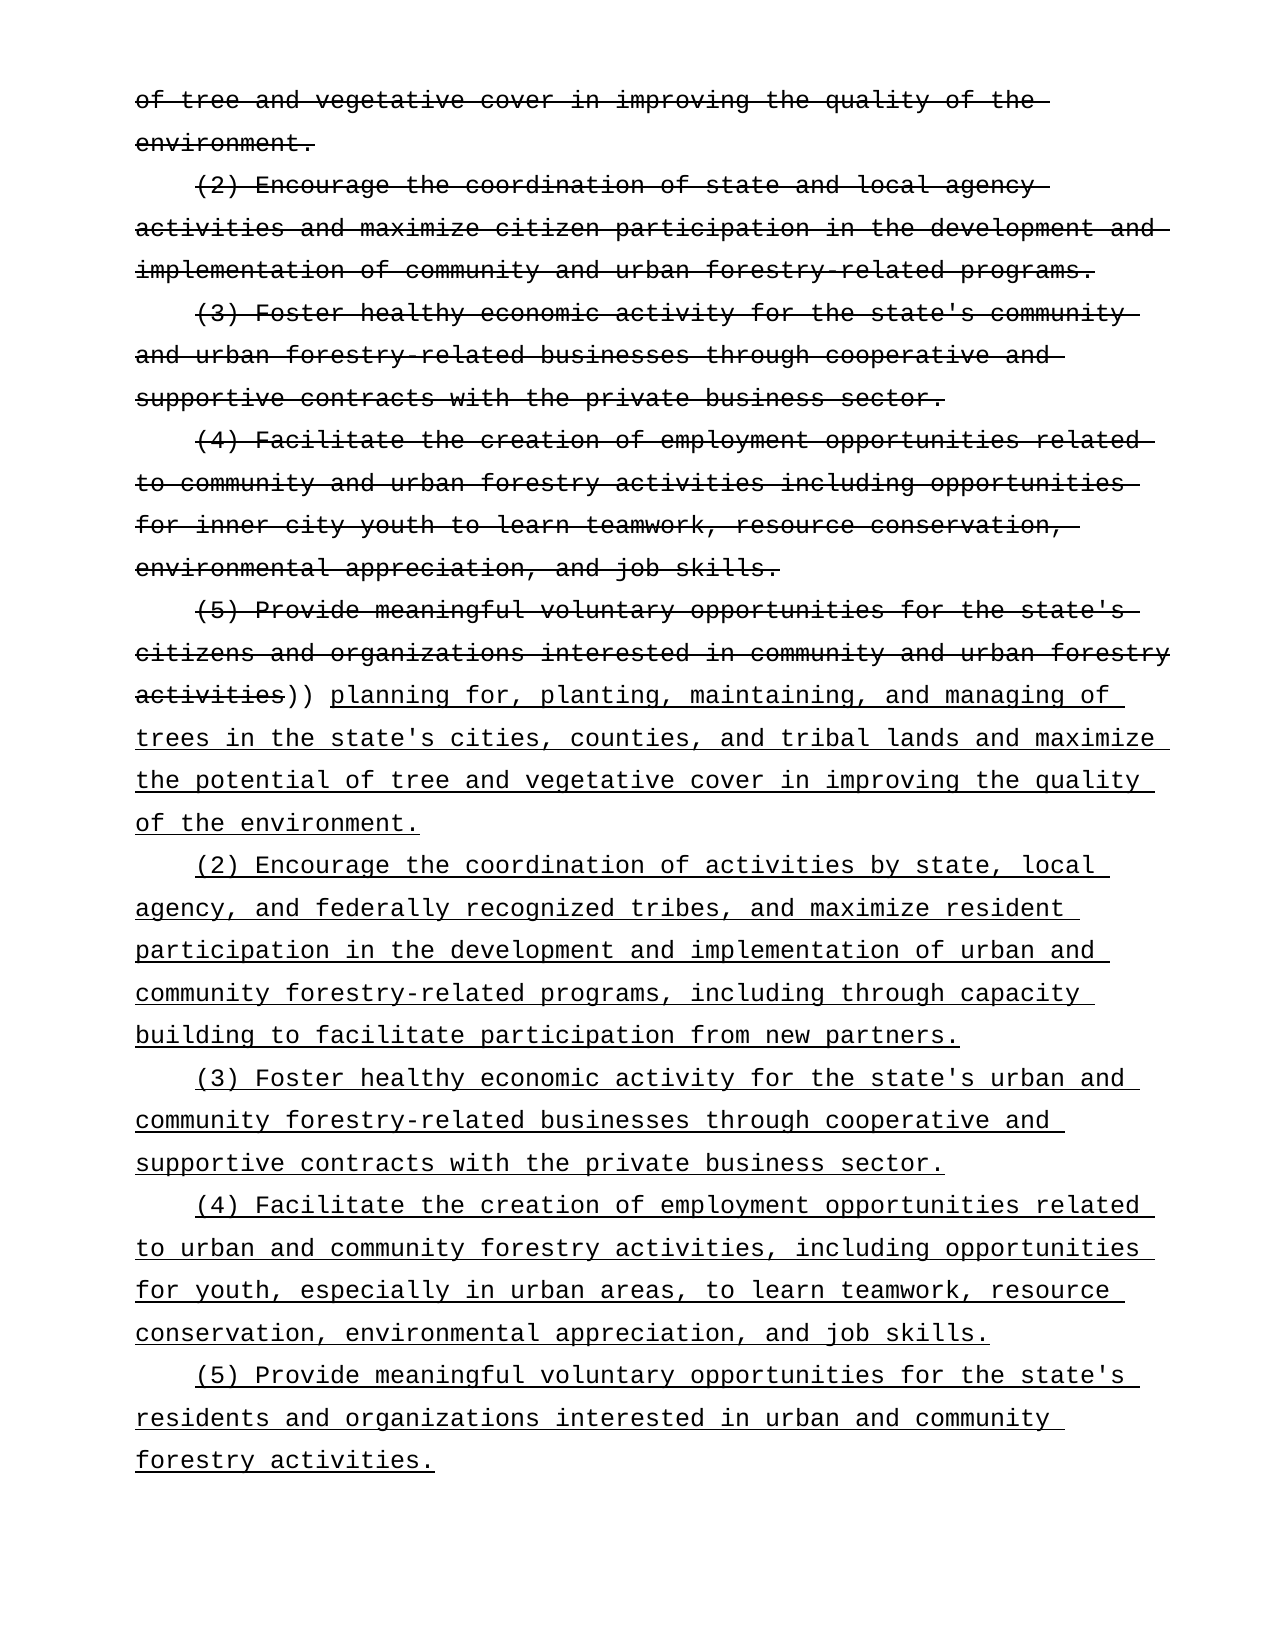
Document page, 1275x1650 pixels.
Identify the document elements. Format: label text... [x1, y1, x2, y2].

text (2) Encourage the coordination of state and local agency activities and maximize citizen participation in the development and implementation of community and urban forestry-related programs. [135, 231, 1170, 287]
text (4) Facilitate the creation of employment opportunities related to community and urban forestry activities including opportunities for inner city youth to learn teamwork, resource conservation, environmental appreciation, and job skills. [135, 415, 1170, 585]
text (5) Provide meaningful voluntary opportunities for the state's citizens and organizations interested in community and urban forestry activities)) planning for, planting, maintaining, and managing of trees in the state's cities, counties, and tribal lands and maximize the potential of tree and vegetative cover in improving the quality of the environment. [135, 750, 1170, 840]
text (5) Provide meaningful voluntary opportunities for the state's residents and organizations interested in urban and community forestry activities. [135, 1350, 1170, 1477]
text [135, 75, 1170, 160]
text (5) Provide meaningful voluntary opportunities for the state's citizens and organizations interested in community and urban forestry activities)) planning for, planting, maintaining, and managing of trees in the state's cities, counties, and tribal lands and maximize the potential of tree and vegetative cover in improving the quality of the environment. [135, 656, 1170, 749]
text (5) Provide meaningful voluntary opportunities for the state's citizens and organizations interested in community and urban forestry activities)) planning for, planting, maintaining, and managing of trees in the state's cities, counties, and tribal lands and maximize the potential of tree and vegetative cover in improving the quality of the environment. [135, 585, 1170, 654]
text (3) Foster healthy economic activity for the state's community and urban forestry-related businesses through cooperative and supportive contracts with the private business sector. [135, 287, 1170, 415]
text (2) Encourage the coordination of activities by state, local agency, and federally recognized tribes, and maximize resident participation in the development and implementation of urban and community forestry-related programs, including through capacity building to facilitate participation from new partners. [135, 840, 1170, 1052]
text (4) Facilitate the creation of employment opportunities related to urban and community forestry activities, including opportunities for youth, especially in urban areas, to learn teamwork, resource conservation, environmental appreciation, and job skills. [135, 1180, 1170, 1350]
text (3) Foster healthy economic activity for the state's urban and community forestry-related businesses through cooperative and supportive contracts with the private business sector. [135, 1052, 1170, 1180]
text (2) Encourage the coordination of state and local agency activities and maximize citizen participation in the development and implementation of community and urban forestry-related programs. [135, 160, 1170, 229]
